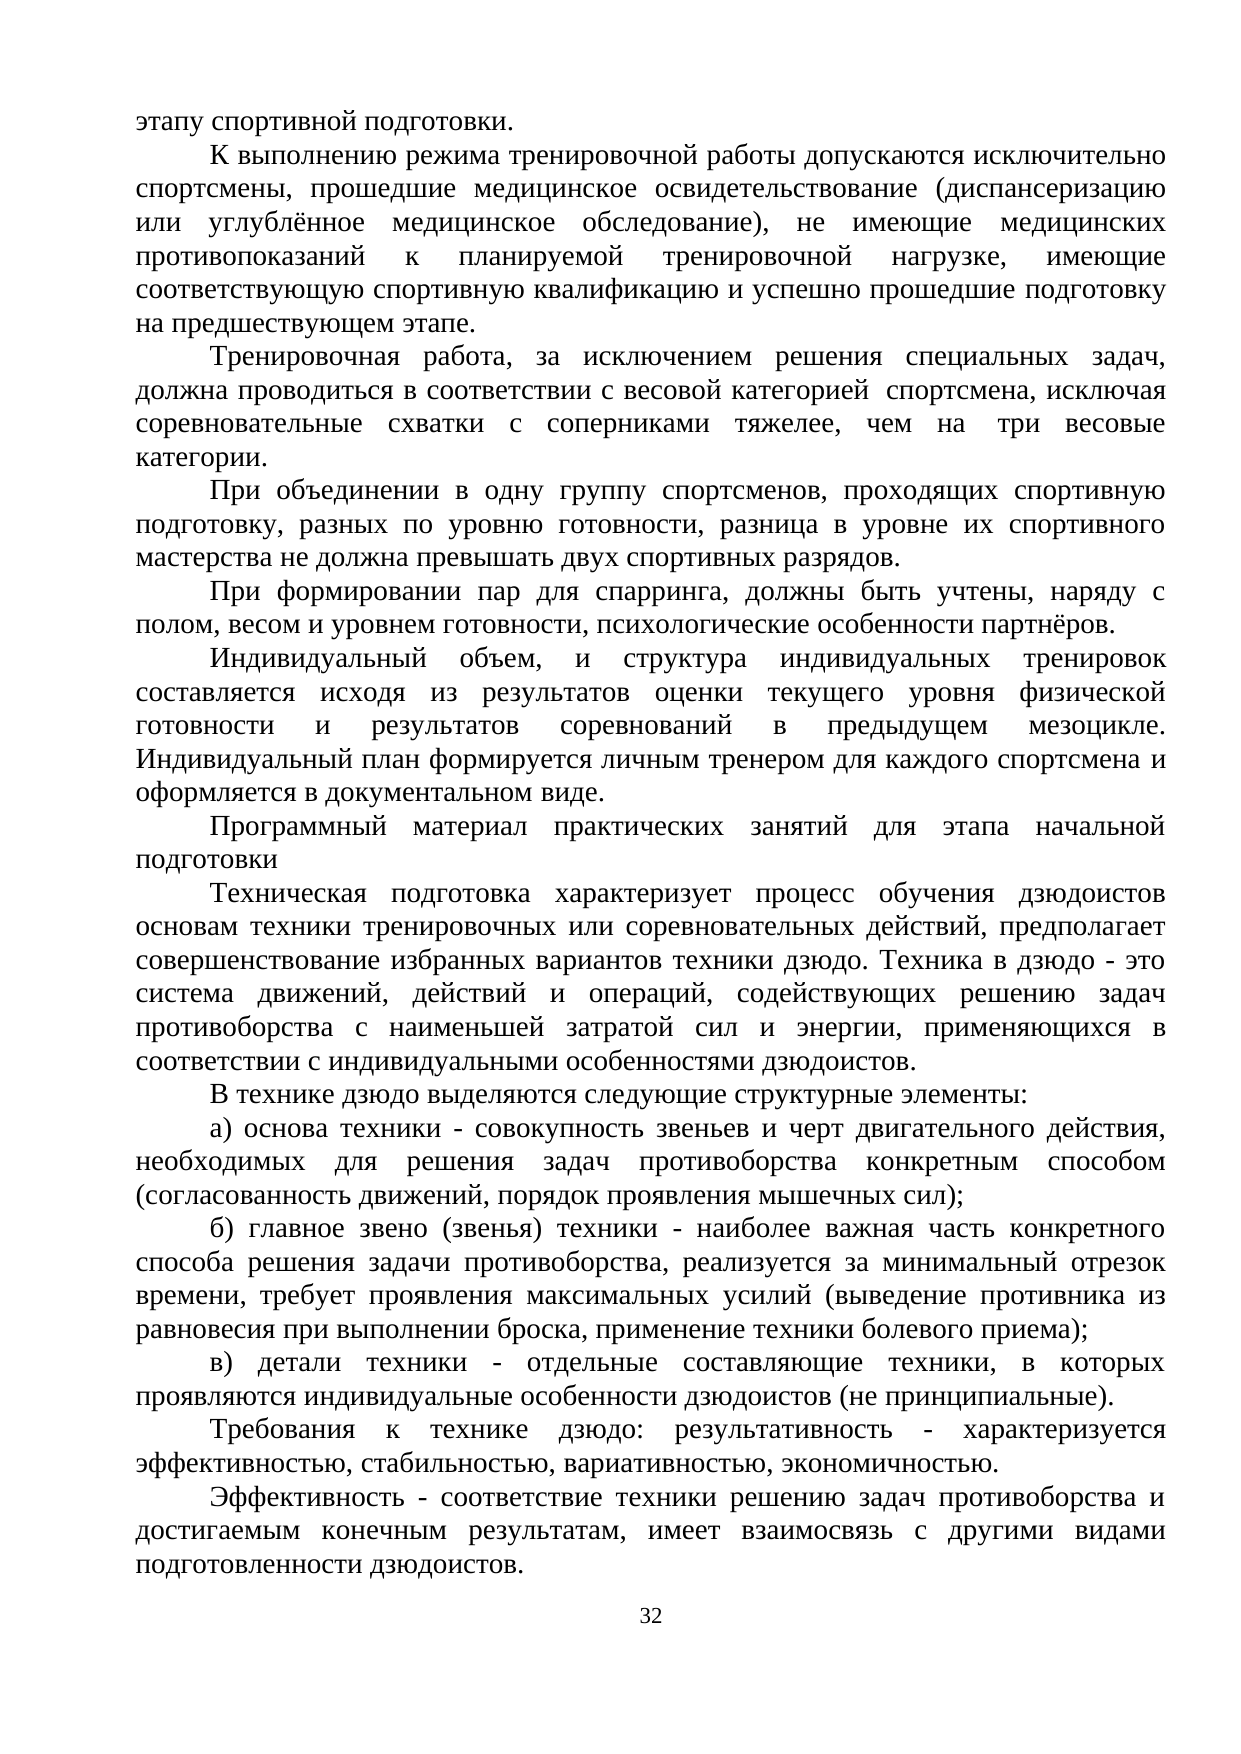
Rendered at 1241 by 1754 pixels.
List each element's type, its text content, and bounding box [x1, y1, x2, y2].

text Эффективность - соответствие техники решению задач противоборства и достигаемым конечным результатам, имеет взаимосвязь с другими видами подготовленности дзюдоистов. [135, 1479, 1166, 1579]
text При объединении в одну группу спортсменов, проходящих спортивную подготовку, разных по уровню готовности, разница в уровне их спортивного мастерства не должна превышать двух спортивных разрядов. [135, 472, 1166, 573]
text в) детали техники - отдельные составляющие техники, в которых проявляются индивидуальные особенности дзюдоистов (не принципиальные). [135, 1344, 1166, 1412]
text а) основа техники - совокупность звеньев и черт двигательного действия, необходимых для решения задач противоборства конкретным способом (согласованность движений, порядок проявления мышечных сил); [135, 1110, 1166, 1210]
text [135, 103, 1166, 137]
text Техническая подготовка характеризует процесс обучения дзюдоистов основам техники тренировочных или соревновательных действий, предполагает совершенствование избранных вариантов техники дзюдо. Техника в дзюдо - это система движений, действий и операций, содействующих решению задач противоборства с наименьшей затратой сил и энергии, применяющихся в соответствии с индивидуальными особенностями дзюдоистов. [135, 875, 1166, 1076]
text Индивидуальный объем, и структура индивидуальных тренировок составляется исходя из результатов оценки текущего уровня физической готовности и результатов соревнований в предыдущем мезоцикле. Индивидуальный план формируется личным тренером для каждого спортсмена и оформляется в документальном виде. [135, 640, 1166, 808]
text В технике дзюдо выделяются следующие структурные элементы: [135, 1076, 1166, 1110]
text Программный материал практических занятий для этапа начальной подготовки [135, 808, 1166, 875]
text Требования к технике дзюдо: результативность - характеризуется эффективностью, стабильностью, вариативностью, экономичностью. [135, 1412, 1166, 1479]
text К выполнению режима тренировочной работы допускаются исключительно спортсмены, прошедшие медицинское освидетельствование (диспансеризацию или углублённое медицинское обследование), не имеющие медицинских противопоказаний к планируемой тренировочной нагрузке, имеющие соответствующую спортивную квалификацию и успешно прошедшие подготовку на предшествующем этапе. [135, 137, 1166, 338]
text При формировании пар для спарринга, должны быть учтены, наряду с полом, весом и уровнем готовности, психологические особенности партнёров. [135, 573, 1166, 640]
text Тренировочная работа, за исключением решения специальных задач, должна проводиться в соответствии с весовой категорией спортсмена, исключая соревновательные схватки с соперниками тяжелее, чем на три весовые категории. [135, 338, 1166, 472]
text б) главное звено (звенья) техники - наиболее важная часть конкретного способа решения задачи противоборства, реализуется за минимальный отрезок времени, требует проявления максимальных усилий (выведение противника из равновесия при выполнении броска, применение техники болевого приема); [135, 1210, 1166, 1344]
